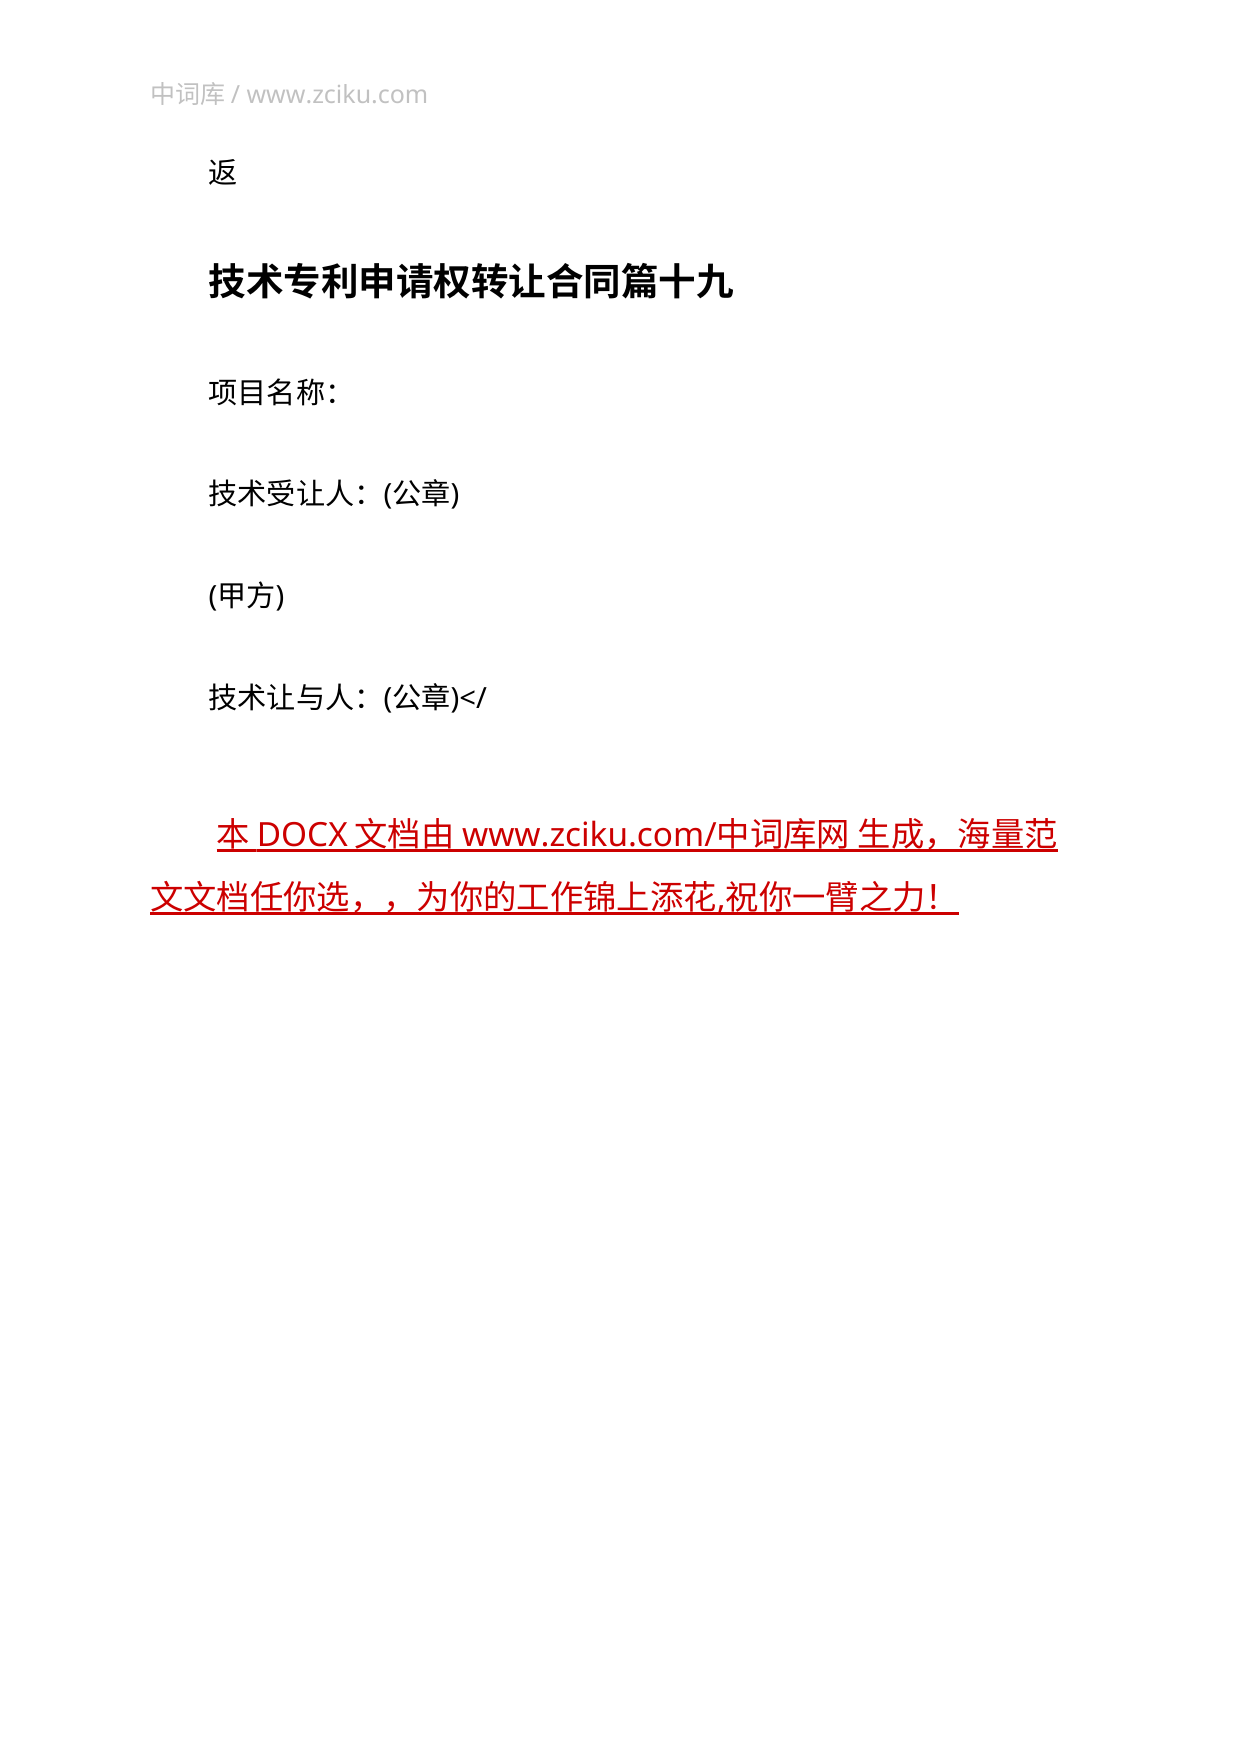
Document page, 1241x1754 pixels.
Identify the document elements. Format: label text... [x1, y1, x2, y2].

text 返 [150, 150, 1090, 192]
text 本DOCX文档由 www.zciku.com/中词库网 生成，海量范文文档任你选，，为你的工作锦上添花,祝你一臂之力！ [150, 808, 1090, 919]
text 技术让与人：(公章)</ [150, 675, 1090, 717]
text 技术受让人：(公章) [150, 471, 1090, 513]
text (甲方) [150, 573, 1090, 615]
text 技术专利申请权转让合同篇十九 [150, 252, 1090, 306]
text 项目名称： [150, 369, 1090, 411]
